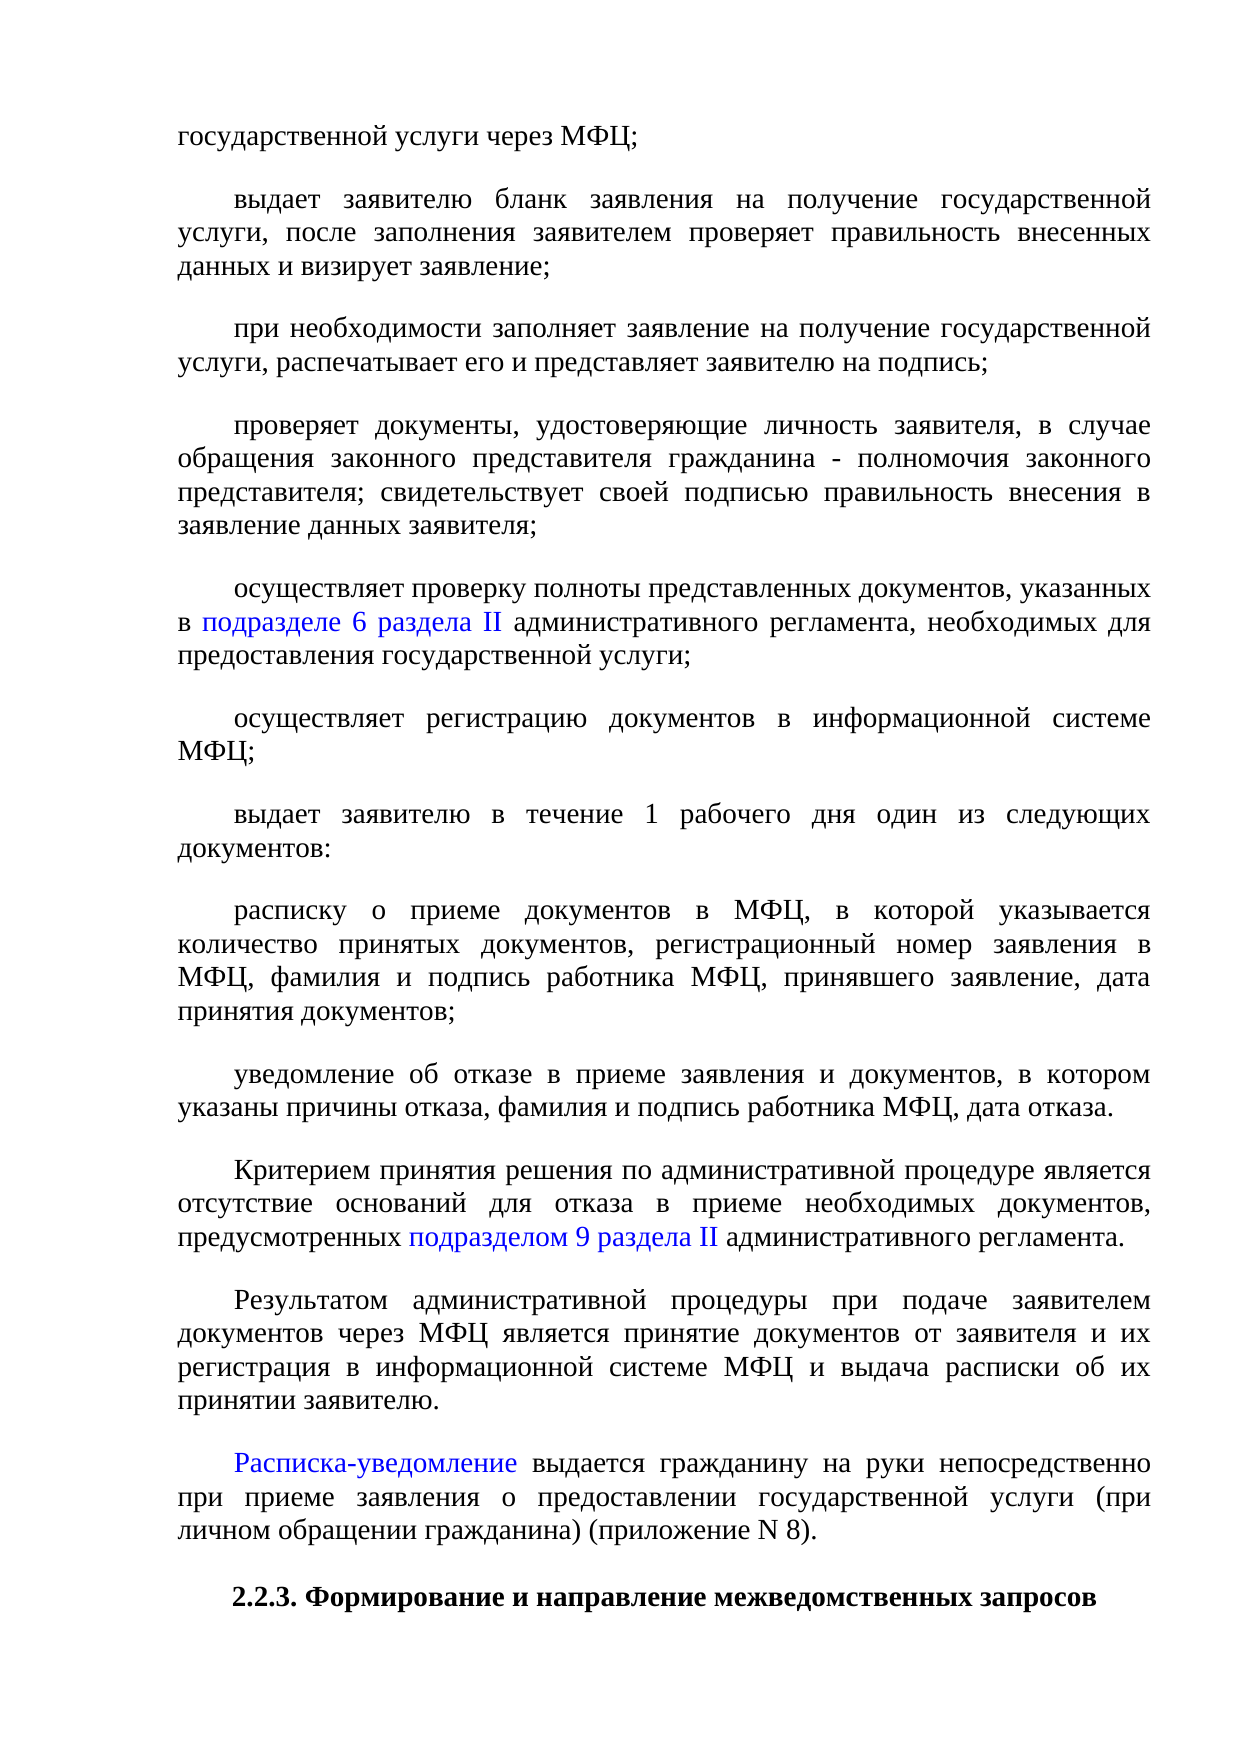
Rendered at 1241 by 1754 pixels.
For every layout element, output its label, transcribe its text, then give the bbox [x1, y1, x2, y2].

text Результатом административной процедуры при подаче заявителем документов через МФЦ является принятие документов от заявителя и их регистрация в информационной системе МФЦ и выдача расписки об их принятии заявителю. [177, 1282, 1152, 1416]
text выдает заявителю бланк заявления на получение государственной услуги, после заполнения заявителем проверяет правильность внесенных данных и визирует заявление; [177, 181, 1152, 281]
text при необходимости заполняет заявление на получение государственной услуги, распечатывает его и представляет заявителю на подпись; [177, 311, 1152, 378]
text проверяет документы, удостоверяющие личность заявителя, в случае обращения законного представителя гражданина - полномочия законного представителя; свидетельствует своей подписью правильность внесения в заявление данных заявителя; [177, 407, 1152, 541]
text выдает заявителю в течение 1 рабочего дня один из следующих документов: [177, 796, 1152, 863]
text осуществляет проверку полноты представленных документов, указанных в подразделе 6 раздела II административного регламента, необходимых для предоставления государственной услуги; [177, 570, 1152, 671]
text уведомление об отказе в приеме заявления и документов, в котором указаны причины отказа, фамилия и подпись работника МФЦ, дата отказа. [177, 1056, 1152, 1123]
text Критерием принятия решения по административной процедуре является отсутствие оснований для отказа в приеме необходимых документов, предусмотренных подразделом 9 раздела II административного регламента. [177, 1152, 1152, 1253]
text расписку о приеме документов в МФЦ, в которой указывается количество принятых документов, регистрационный номер заявления в МФЦ, фамилия и подпись работника МФЦ, принявшего заявление, дата принятия документов; [177, 892, 1152, 1027]
text осуществляет регистрацию документов в информационной системе МФЦ; [177, 700, 1152, 767]
title 2.2.3. Формирование и направление межведомственных запросов [177, 1579, 1152, 1613]
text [177, 118, 1152, 152]
text Расписка-уведомление выдается гражданину на руки непосредственно при приеме заявления о предоставлении государственной услуги (при личном обращении гражданина) (приложение N 8). [177, 1445, 1152, 1546]
